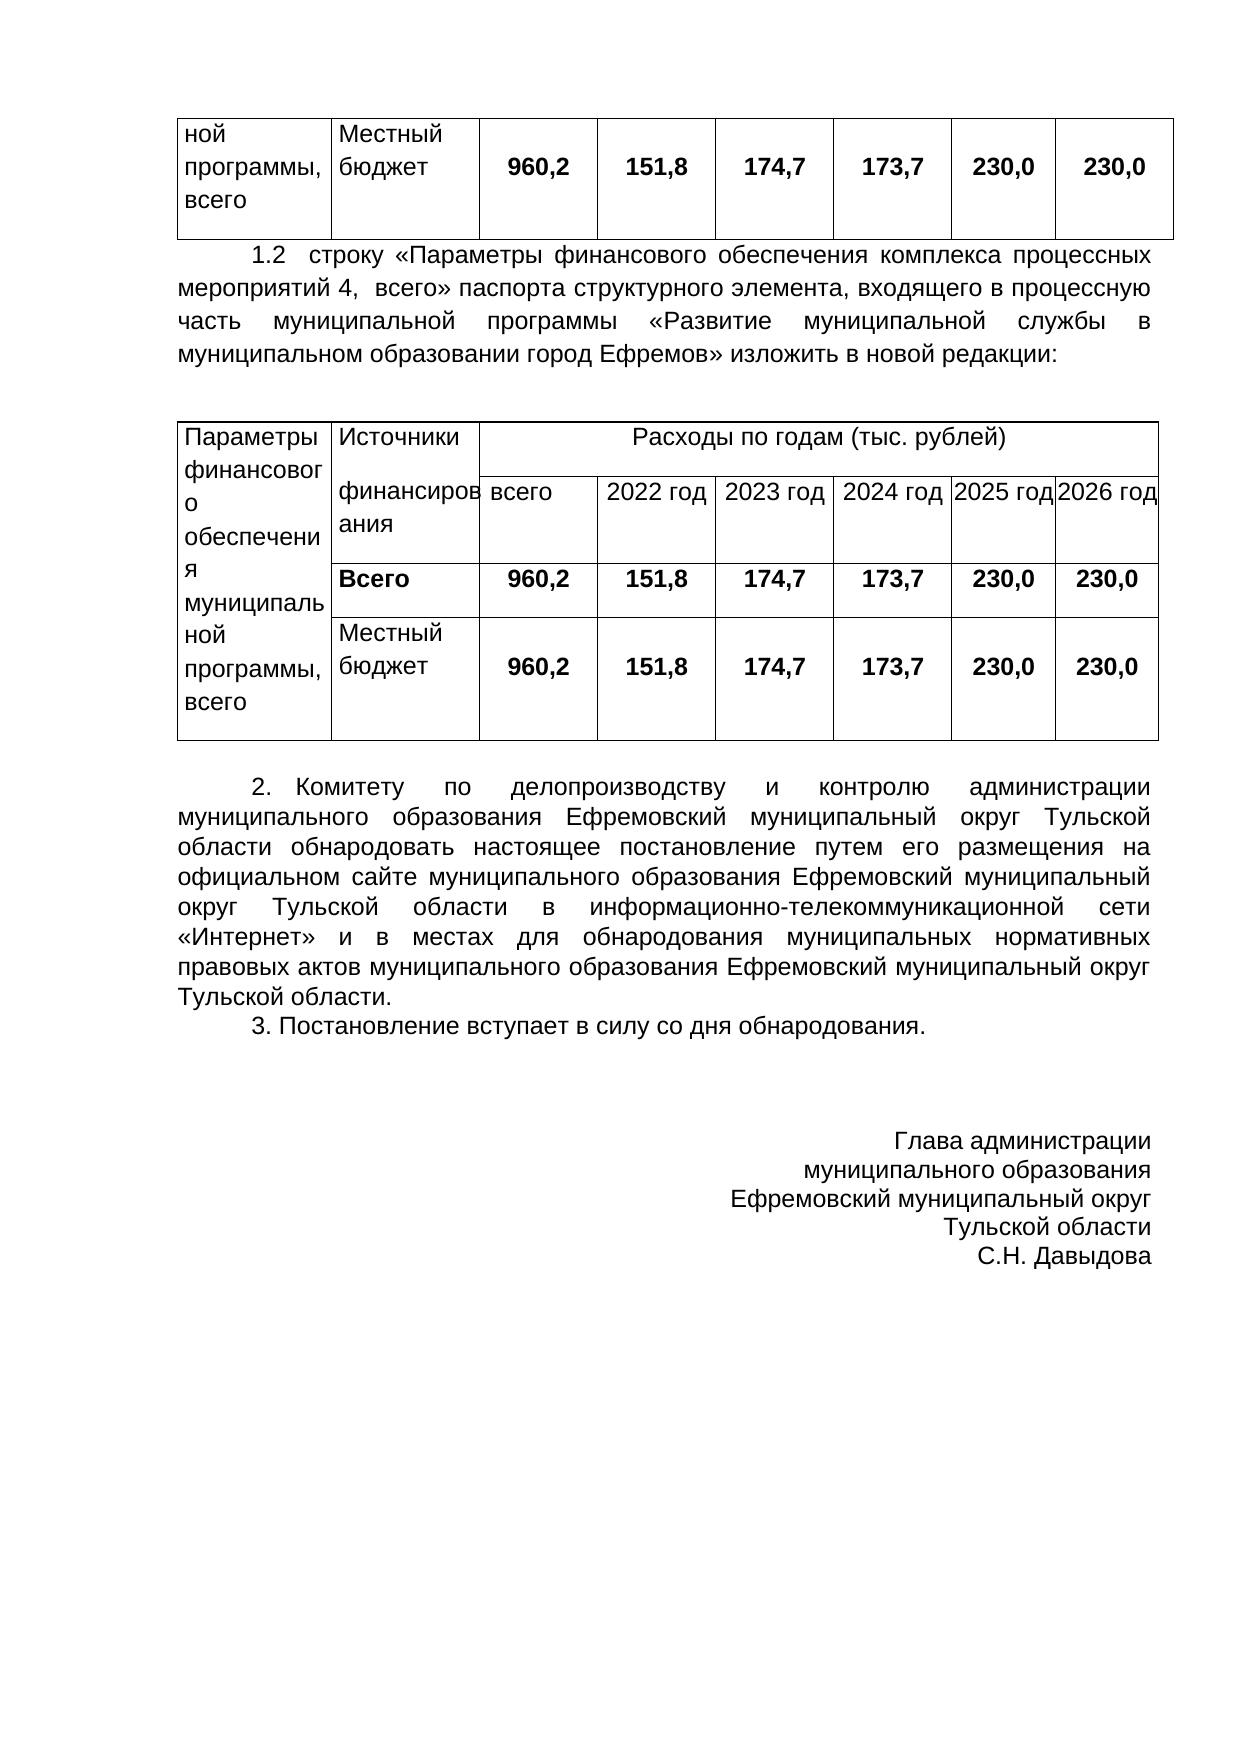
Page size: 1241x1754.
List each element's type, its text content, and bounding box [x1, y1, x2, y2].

table_cell 2022 год [598, 477, 715, 563]
table_cell 960,2 [480, 618, 597, 740]
table_cell 2023 год [716, 477, 833, 563]
table_cell Местный бюджет [332, 119, 479, 239]
table_cell 230,0 [1056, 618, 1158, 740]
table_cell 2024 год [834, 477, 951, 563]
table_header Расходы по годам (тыс. рублей) [480, 423, 1158, 476]
table_cell 174,7 [716, 564, 833, 617]
table_cell 174,7 [716, 618, 833, 740]
table_cell Всего [332, 564, 479, 617]
table_cell 230,0 [952, 119, 1055, 239]
table_cell 230,0 [1056, 119, 1173, 239]
table_cell 2025 год [952, 477, 1055, 563]
table_cell 173,7 [834, 564, 951, 617]
table_cell 960,2 [480, 564, 597, 617]
text муниципального образования [177, 1155, 1152, 1183]
table_cell 173,7 [834, 119, 951, 239]
table_cell 173,7 [834, 618, 951, 740]
text С.Н. Давыдова [177, 1241, 1152, 1270]
text Глава администрации [177, 1097, 1152, 1155]
table_header Источники финансирования [332, 423, 479, 563]
table_header Параметры финансового обеспечения муниципальной программы, всего [178, 423, 331, 740]
table_cell 230,0 [1056, 564, 1158, 617]
list Комитету по делопроизводству и контролю администрации муниципального образования Ефремовский муниципальный округ Тульской области обнародовать настоящее постановление путем его размещения на официальном сайте муниципального образования Ефремовский муниципальный округ Тульской области в информационно-телекоммуникационной сети «Интернет» и в местах для обнародования муниципальных нормативных правовых актов муниципального образования Ефремовский муниципальный округ Тульской области. [177, 771, 1152, 1011]
table_cell Местный бюджет [332, 618, 479, 740]
table_cell 960,2 [480, 119, 597, 239]
text Тульской области [177, 1212, 1152, 1241]
table_cell 174,7 [716, 119, 833, 239]
table_cell 230,0 [952, 564, 1055, 617]
table_cell всего [480, 477, 597, 563]
text 3. Постановление вступает в силу со дня обнародования. [177, 1011, 1152, 1040]
table_cell 2026 год [1056, 477, 1158, 563]
table_cell 151,8 [598, 618, 715, 740]
list 1.2 строку «Параметры финансового обеспечения комплекса процессных мероприятий 4, всего» паспорта структурного элемента, входящего в процессную часть муниципальной программы «Развитие муниципальной службы в муниципальном образовании город Ефремов» изложить в новой редакции: [177, 240, 1152, 367]
table_cell 151,8 [598, 564, 715, 617]
text Ефремовский муниципальный округ [177, 1183, 1152, 1212]
table_cell 151,8 [598, 119, 715, 239]
table_cell 230,0 [952, 618, 1055, 740]
